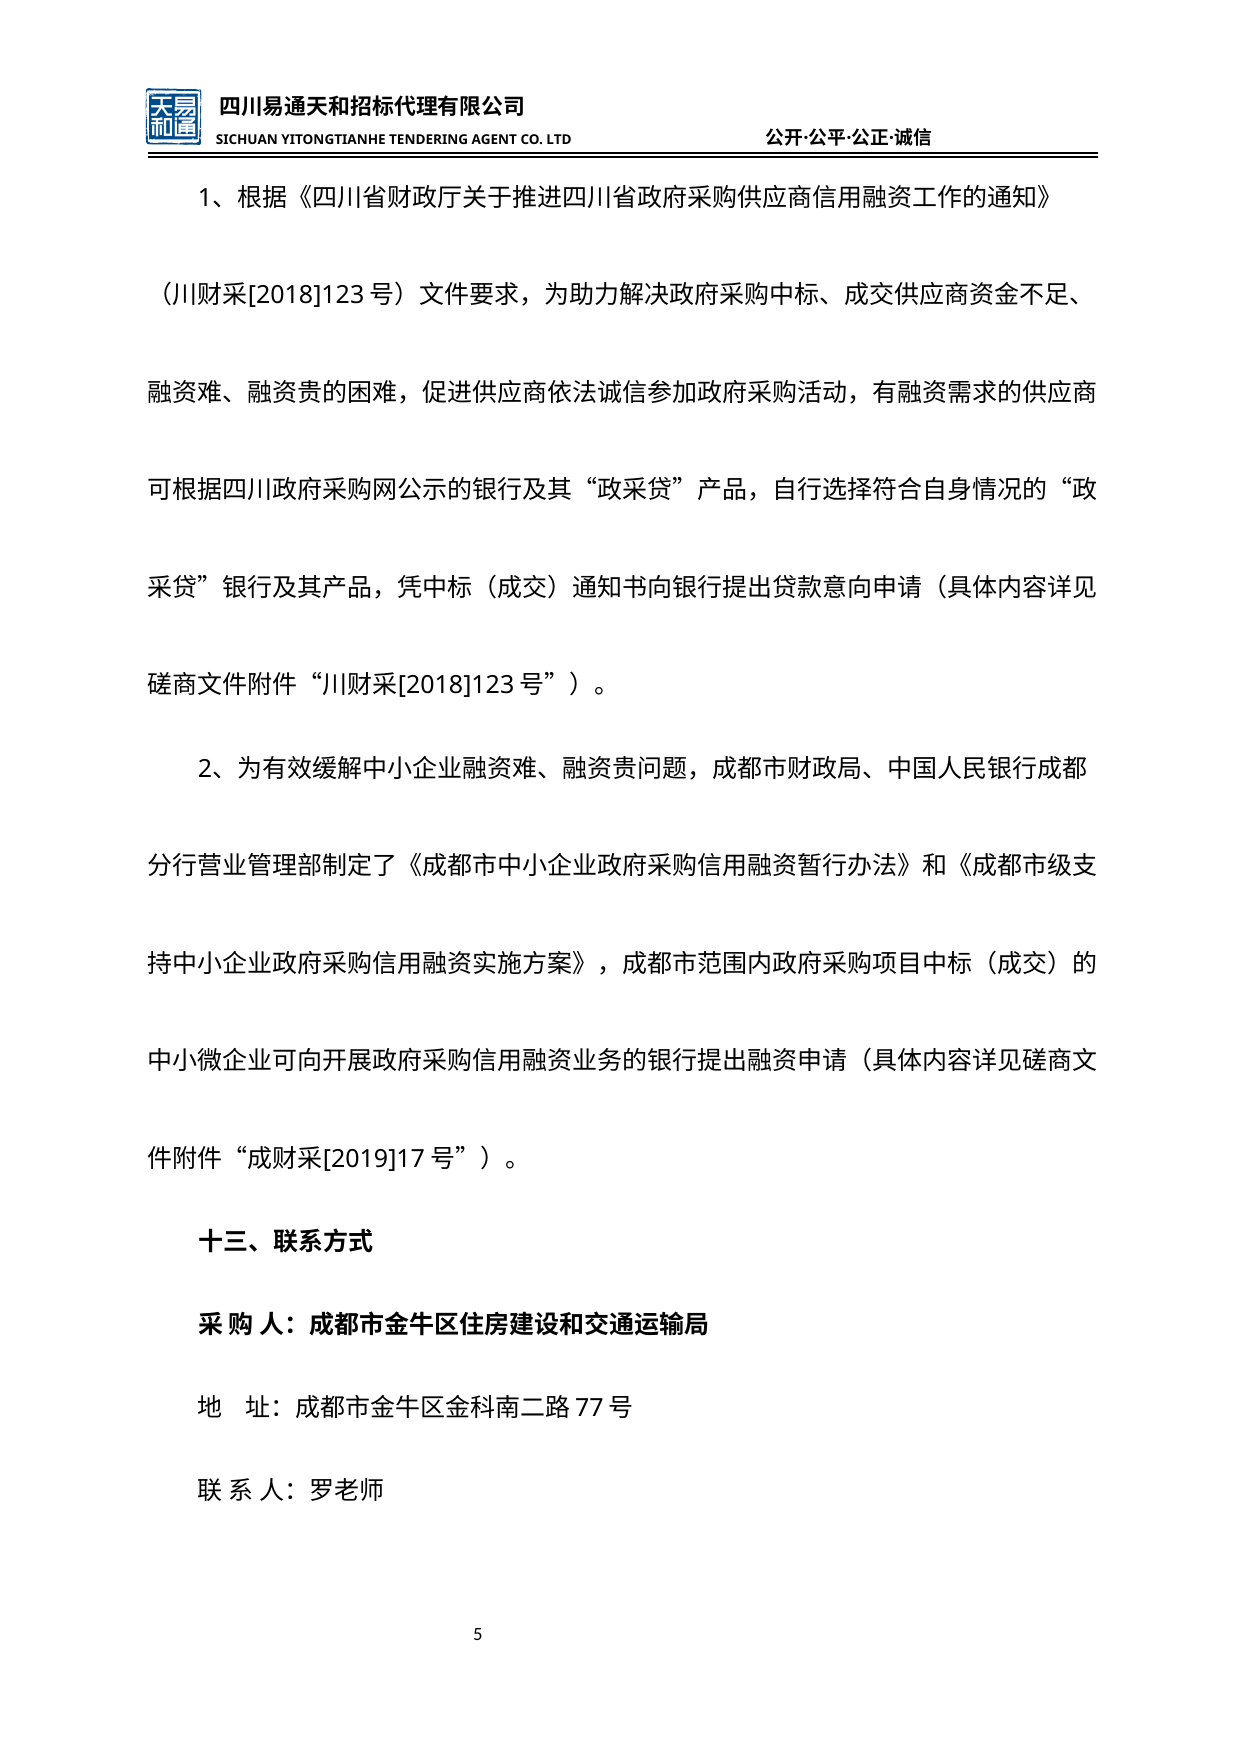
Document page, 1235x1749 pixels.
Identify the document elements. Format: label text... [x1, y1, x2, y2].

text 十三、联系方式 [148, 1207, 1098, 1272]
text 采 购 人：成都市金牛区住房建设和交通运输局 [148, 1290, 1098, 1355]
text 2、为有效缓解中小企业融资难、融资贵问题，成都市财政局、中国人民银行成都分行营业管理部制定了《成都市中小企业政府采购信用融资暂行办法》和《成都市级支持中小企业政府采购信用融资实施方案》，成都市范围内政府采购项目中标（成交）的中小微企业可向开展政府采购信用融资业务的银行提出融资申请（具体内容详见磋商文件附件“成财采[2019]17号”）。 [148, 734, 1098, 1189]
picture [145, 88, 202, 145]
text 1、根据《四川省财政厅关于推进四川省政府采购供应商信用融资工作的通知》（川财采[2018]123号）文件要求，为助力解决政府采购中标、成交供应商资金不足、融资难、融资贵的困难，促进供应商依法诚信参加政府采购活动，有融资需求的供应商可根据四川政府采购网公示的银行及其“政采贷”产品，自行选择符合自身情况的“政采贷”银行及其产品，凭中标（成交）通知书向银行提出贷款意向申请（具体内容详见磋商文件附件“川财采[2018]123号”）。 [148, 163, 1098, 716]
text 地 址：成都市金牛区金科南二路77号 [148, 1373, 1098, 1438]
text 联 系 人：罗老师 [148, 1456, 1098, 1521]
